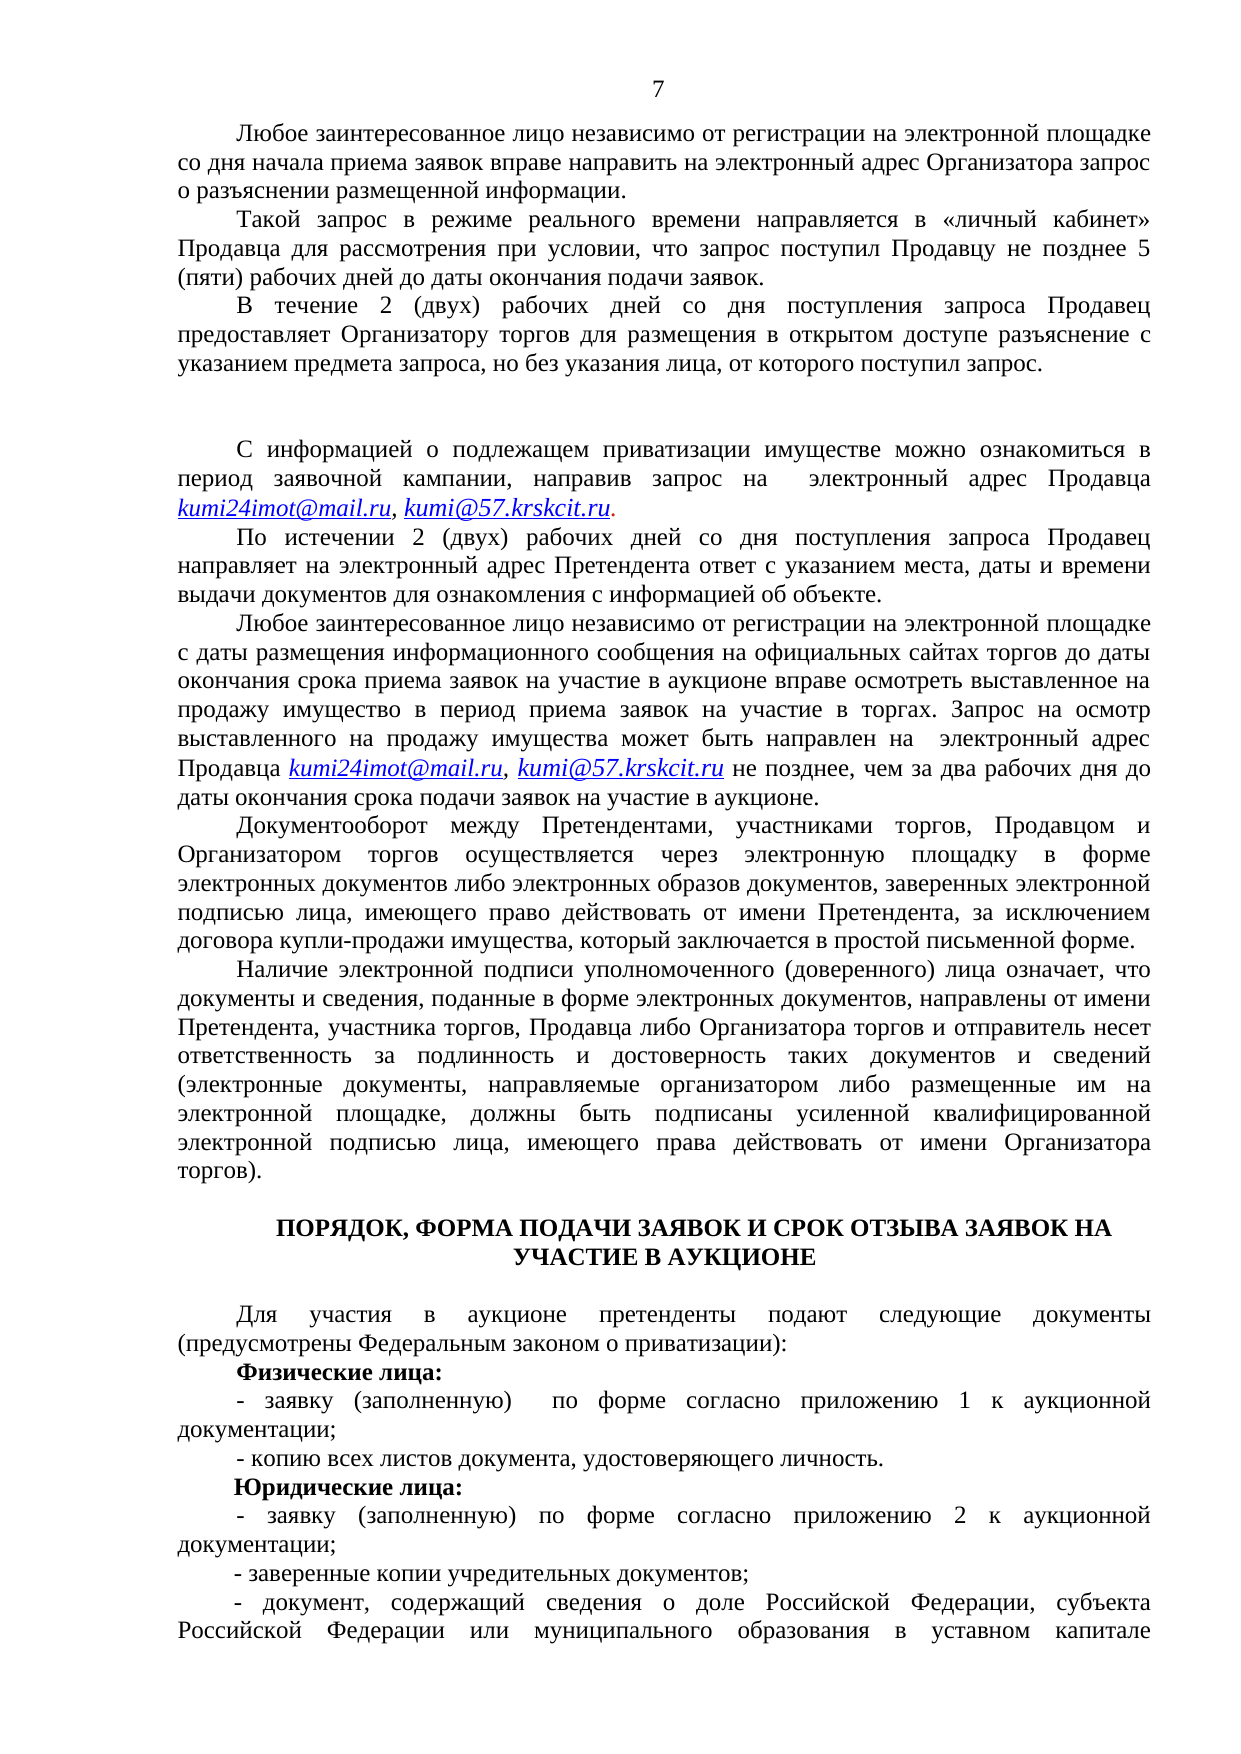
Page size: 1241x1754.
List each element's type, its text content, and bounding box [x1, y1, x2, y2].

text Наличие электронной подписи уполномоченного (доверенного) лица означает, что документы и сведения, поданные в форме электронных документов, направлены от имени Претендента, участника торгов, Продавца либо Организатора торгов и отправитель несет ответственность за подлинность и достоверность таких документов и сведений (электронные документы, направляемые организатором либо размещенные им на электронной площадке, должны быть подписаны усиленной квалифицированной электронной подписью лица, имеющего права действовать от имени Организатора торгов). [177, 954, 1152, 1184]
text Любое заинтересованное лицо независимо от регистрации на электронной площадке с даты размещения информационного сообщения на официальных сайтах торгов до даты окончания срока приема заявок на участие в аукционе вправе осмотреть выставленное на продажу имущество в период приема заявок на участие в торгах. Запрос на осмотр выставленного на продажу имущества может быть направлен на электронный адрес Продавца kumi24imot@mail.ru, kumi@57.krskcit.ru не позднее, чем за два рабочих дня до даты окончания срока подачи заявок на участие в аукционе. [177, 608, 1152, 811]
text Любое заинтересованное лицо независимо от регистрации на электронной площадке со дня начала приема заявок вправе направить на электронный адрес Организатора запрос о разъяснении размещенной информации. [177, 118, 1152, 204]
text Юридические лица: [177, 1472, 1152, 1501]
text Документооборот между Претендентами, участниками торгов, Продавцом и Организатором торгов осуществляется через электронную площадку в форме электронных документов либо электронных образов документов, заверенных электронной подписью лица, имеющего право действовать от имени Претендента, за исключением договора купли-продажи имущества, который заключается в простой письменной форме. [177, 811, 1152, 954]
text Физические лица: [177, 1357, 1152, 1386]
text - заверенные копии учредительных документов; [177, 1558, 1152, 1587]
text - заявку (заполненную) по форме согласно приложению 2 к аукционной документации; [177, 1501, 1152, 1558]
list Такой запрос в режиме реального времени направляется в «личный кабинет» Продавца для рассмотрения при условии, что запрос поступил Продавцу не позднее 5 (пяти) рабочих дней до даты окончания подачи заявок. [177, 204, 1152, 291]
text По истечении 2 (двух) рабочих дней со дня поступления запроса Продавец направляет на электронный адрес Претендента ответ с указанием места, даты и времени выдачи документов для ознакомления с информацией об объекте. [177, 522, 1152, 608]
list В течение 2 (двух) рабочих дней со дня поступления запроса Продавец предоставляет Организатору торгов для размещения в открытом доступе разъяснение с указанием предмета запроса, но без указания лица, от которого поступил запрос. [177, 291, 1152, 377]
text - копию всех листов документа, удостоверяющего личность. [177, 1443, 1152, 1472]
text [177, 1587, 1152, 1644]
list Порядок, форма подачи заявок и срок отзыва заявок на участие в аукционе [177, 1213, 1152, 1271]
text С информацией о подлежащем приватизации имуществе можно ознакомиться в период заявочной кампании, направив запрос на электронный адрес Продавца kumi24imot@mail.ru, kumi@57.krskcit.ru. [177, 434, 1152, 522]
text - заявку (заполненную) по форме согласно приложению 1 к аукционной документации; [177, 1386, 1152, 1443]
text Для участия в аукционе претенденты подают следующие документы (предусмотрены Федеральным законом о приватизации): [177, 1299, 1152, 1357]
